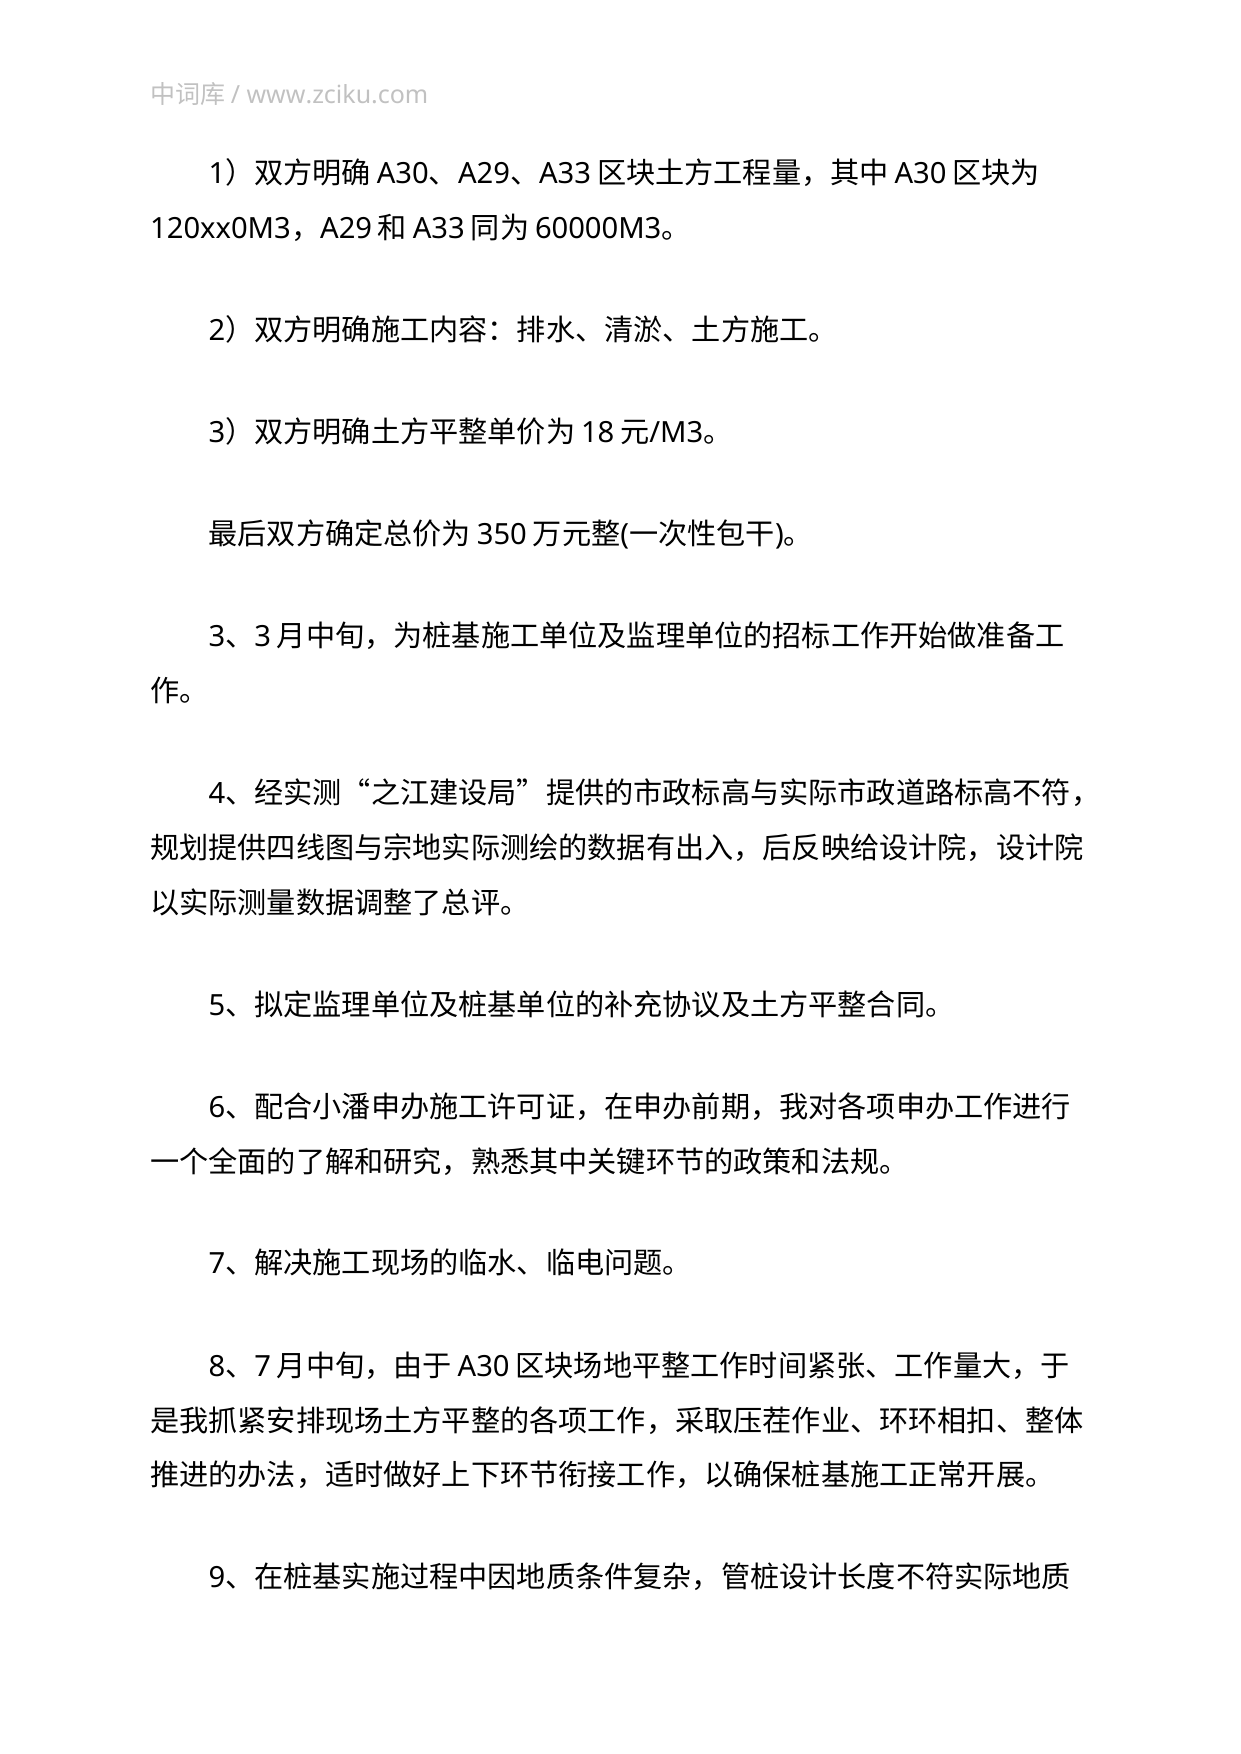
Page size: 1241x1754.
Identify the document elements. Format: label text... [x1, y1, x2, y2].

text 5、拟定监理单位及桩基单位的补充协议及土方平整合同。 [150, 981, 1090, 1024]
text 2）双方明确施工内容：排水、清淤、土方施工。 [150, 307, 1090, 349]
text 3）双方明确土方平整单价为18元/M3。 [150, 409, 1090, 451]
text 4、经实测“之江建设局”提供的市政标高与实际市政道路标高不符，规划提供四线图与宗地实际测绘的数据有出入，后反映给设计院，设计院以实际测量数据调整了总评。 [150, 770, 1090, 922]
text 6、配合小潘申办施工许可证，在申办前期，我对各项申办工作进行一个全面的了解和研究，熟悉其中关键环节的政策和法规。 [150, 1083, 1090, 1181]
text 最后双方确定总价为350万元整(一次性包干)。 [150, 511, 1090, 553]
text 8、7月中旬，由于A30区块场地平整工作时间紧张、工作量大，于是我抓紧安排现场土方平整的各项工作，采取压茬作业、环环相扣、整体推进的办法，适时做好上下环节衔接工作，以确保桩基施工正常开展。 [150, 1342, 1090, 1494]
text 1）双方明确A30、A29、A33区块土方工程量，其中A30区块为120xx0M3，A29和A33同为60000M3。 [150, 150, 1090, 247]
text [150, 1554, 1090, 1596]
text 7、解决施工现场的临水、临电问题。 [150, 1240, 1090, 1282]
text 3、3月中旬，为桩基施工单位及监理单位的招标工作开始做准备工作。 [150, 613, 1090, 710]
